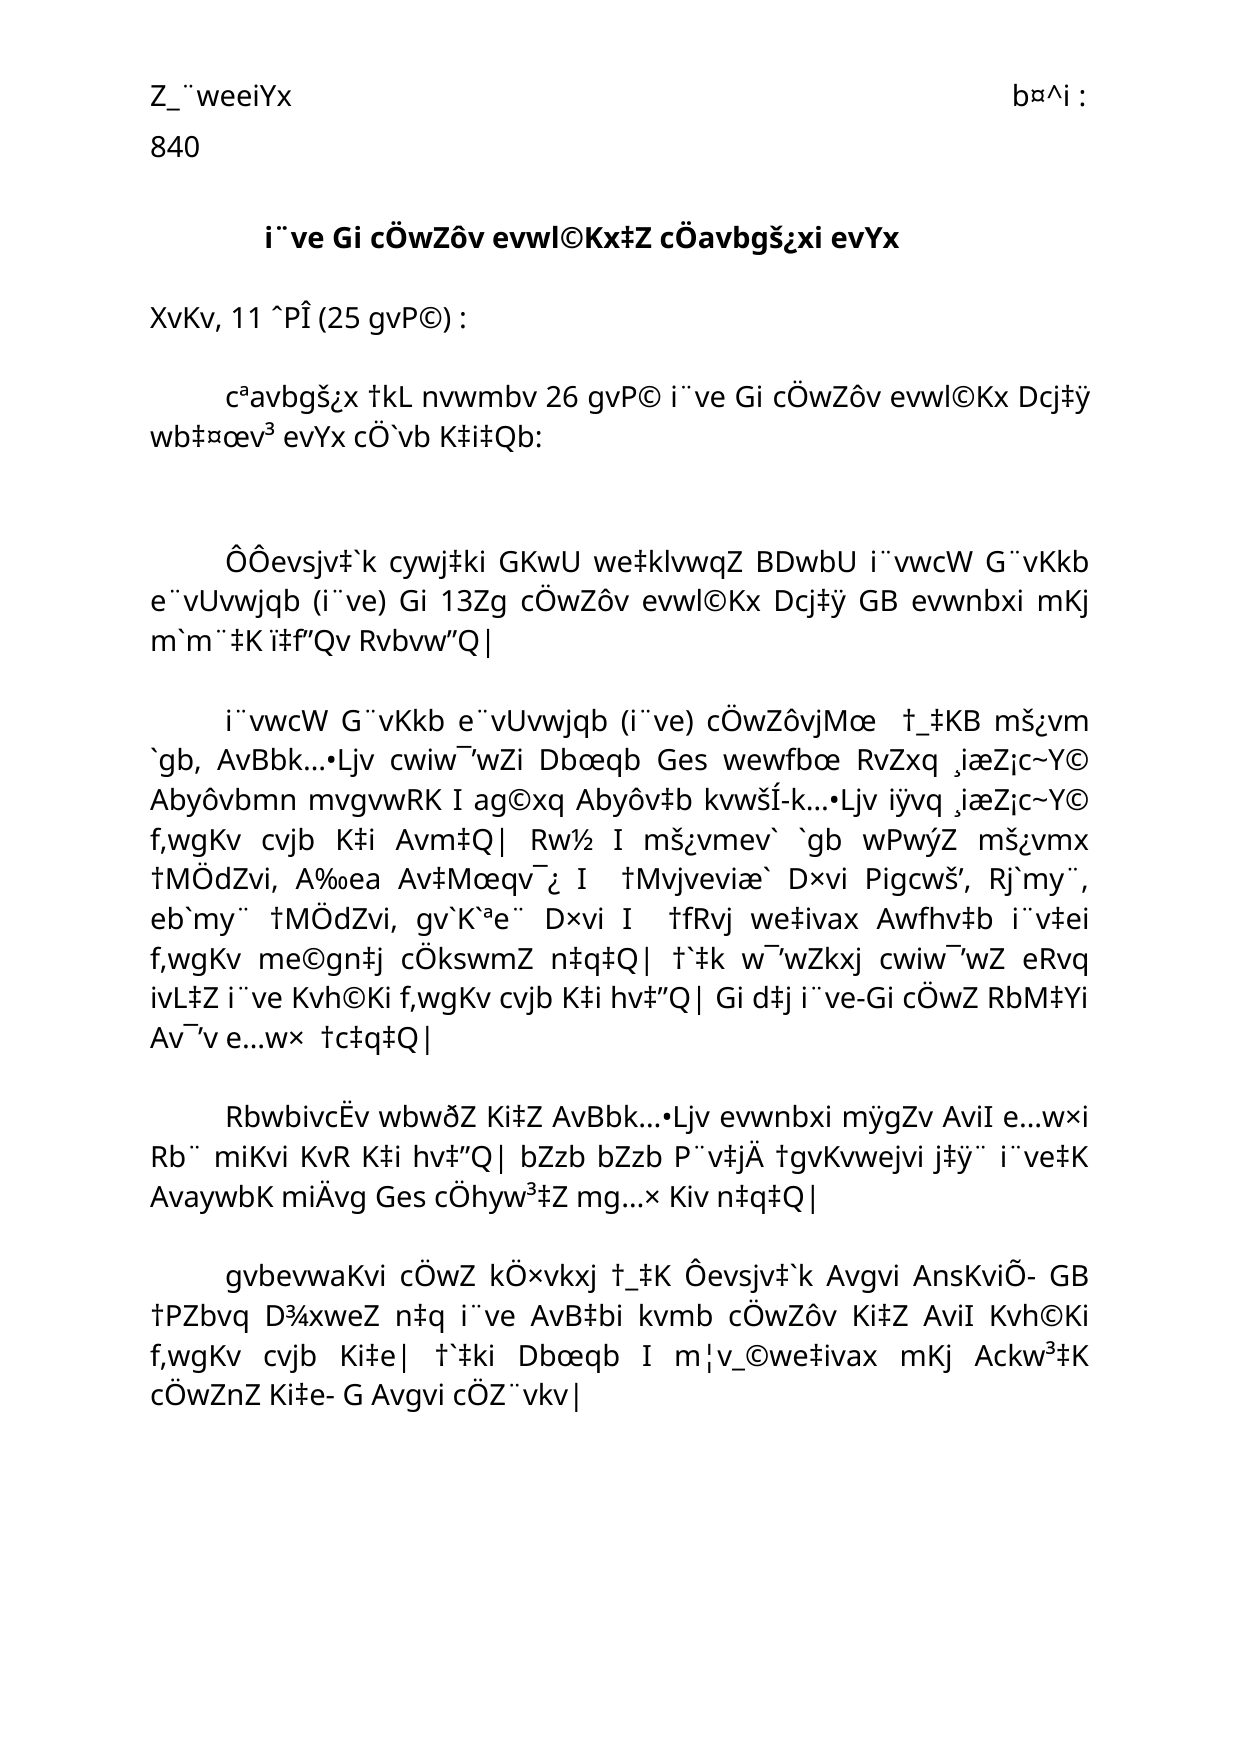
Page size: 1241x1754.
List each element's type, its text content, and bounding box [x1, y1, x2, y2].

text XvKv, 11 ˆPÎ (25 gvP©) : [150, 297, 1014, 337]
text RbwbivcËv wbwðZ Ki‡Z AvBbk…•Ljv evwnbxi mÿgZv AviI e…w×i Rb¨ miKvi KvR K‡i hv‡”Q| bZzb bZzb P¨v‡jÄ †gvKvwejvi j‡ÿ¨ i¨ve‡K AvaywbK miÄvg Ges cÖhyw³‡Z mg…× Kiv n‡q‡Q| [150, 1097, 1090, 1216]
text i¨ve Gi cÖwZôv evwl©Kx‡Z cÖavbgš¿xi evYx [150, 218, 1014, 257]
text i¨vwcW G¨vKkb e¨vUvwjqb (i¨ve) cÖwZôvjMœ †_‡KB mš¿vm `gb, AvBbk…•Ljv cwiw¯’wZi Dbœqb Ges wewfbœ RvZxq ¸iæZ¡c~Y© Abyôvbmn mvgvwRK I ag©xq Abyôv‡b kvwšÍ-k…•Ljv iÿvq ¸iæZ¡c~Y© f‚wgKv cvjb K‡i Avm‡Q| Rw½ I mš¿vmev` `gb wPwýZ mš¿vmx †MÖdZvi, A‰ea Av‡Mœqv¯¿ I †Mvjveviæ` D×vi Pigcwš’, Rj`my¨, eb`my¨ †MÖdZvi, gv`K`ªe¨ D×vi I †fRvj we‡ivax Awfhv‡b i¨v‡ei f‚wgKv me©gn‡j cÖkswmZ n‡q‡Q| †`‡k w¯’wZkxj cwiw¯’wZ eRvq ivL‡Z i¨ve Kvh©Ki f‚wgKv cvjb K‡i hv‡”Q| Gi d‡j i¨ve-Gi cÖwZ RbM‡Yi Av¯’v e…w× †c‡q‡Q| [150, 700, 1090, 1057]
text ÔÔevsjv‡`k cywj‡ki GKwU we‡klvwqZ BDwbU i¨vwcW G¨vKkb e¨vUvwjqb (i¨ve) Gi 13Zg cÖwZôv evwl©Kx Dcj‡ÿ GB evwnbxi mKj m`m¨‡K ï‡f”Qv Rvbvw”Q| [150, 541, 1090, 660]
text gvbevwaKvi cÖwZ kÖ×vkxj †_‡K Ôevsjv‡`k Avgvi AnsKviÕ- GB †PZbvq D¾xweZ n‡q i¨ve AvB‡bi kvmb cÖwZôv Ki‡Z AviI Kvh©Ki f‚wgKv cvjb Ki‡e| †`‡ki Dbœqb I m¦v_©we‡ivax mKj Ackw³‡K cÖwZnZ Ki‡e- G Avgvi cÖZ¨vkv| [150, 1255, 1090, 1414]
text Z_¨weeiYx b¤^i : 840 [150, 75, 1090, 166]
text cªavbgš¿x †kL nvwmbv 26 gvP© i¨ve Gi cÖwZôv evwl©Kx Dcj‡ÿ wb‡¤œv³ evYx cÖ`vb K‡i‡Qb: [150, 377, 1090, 456]
